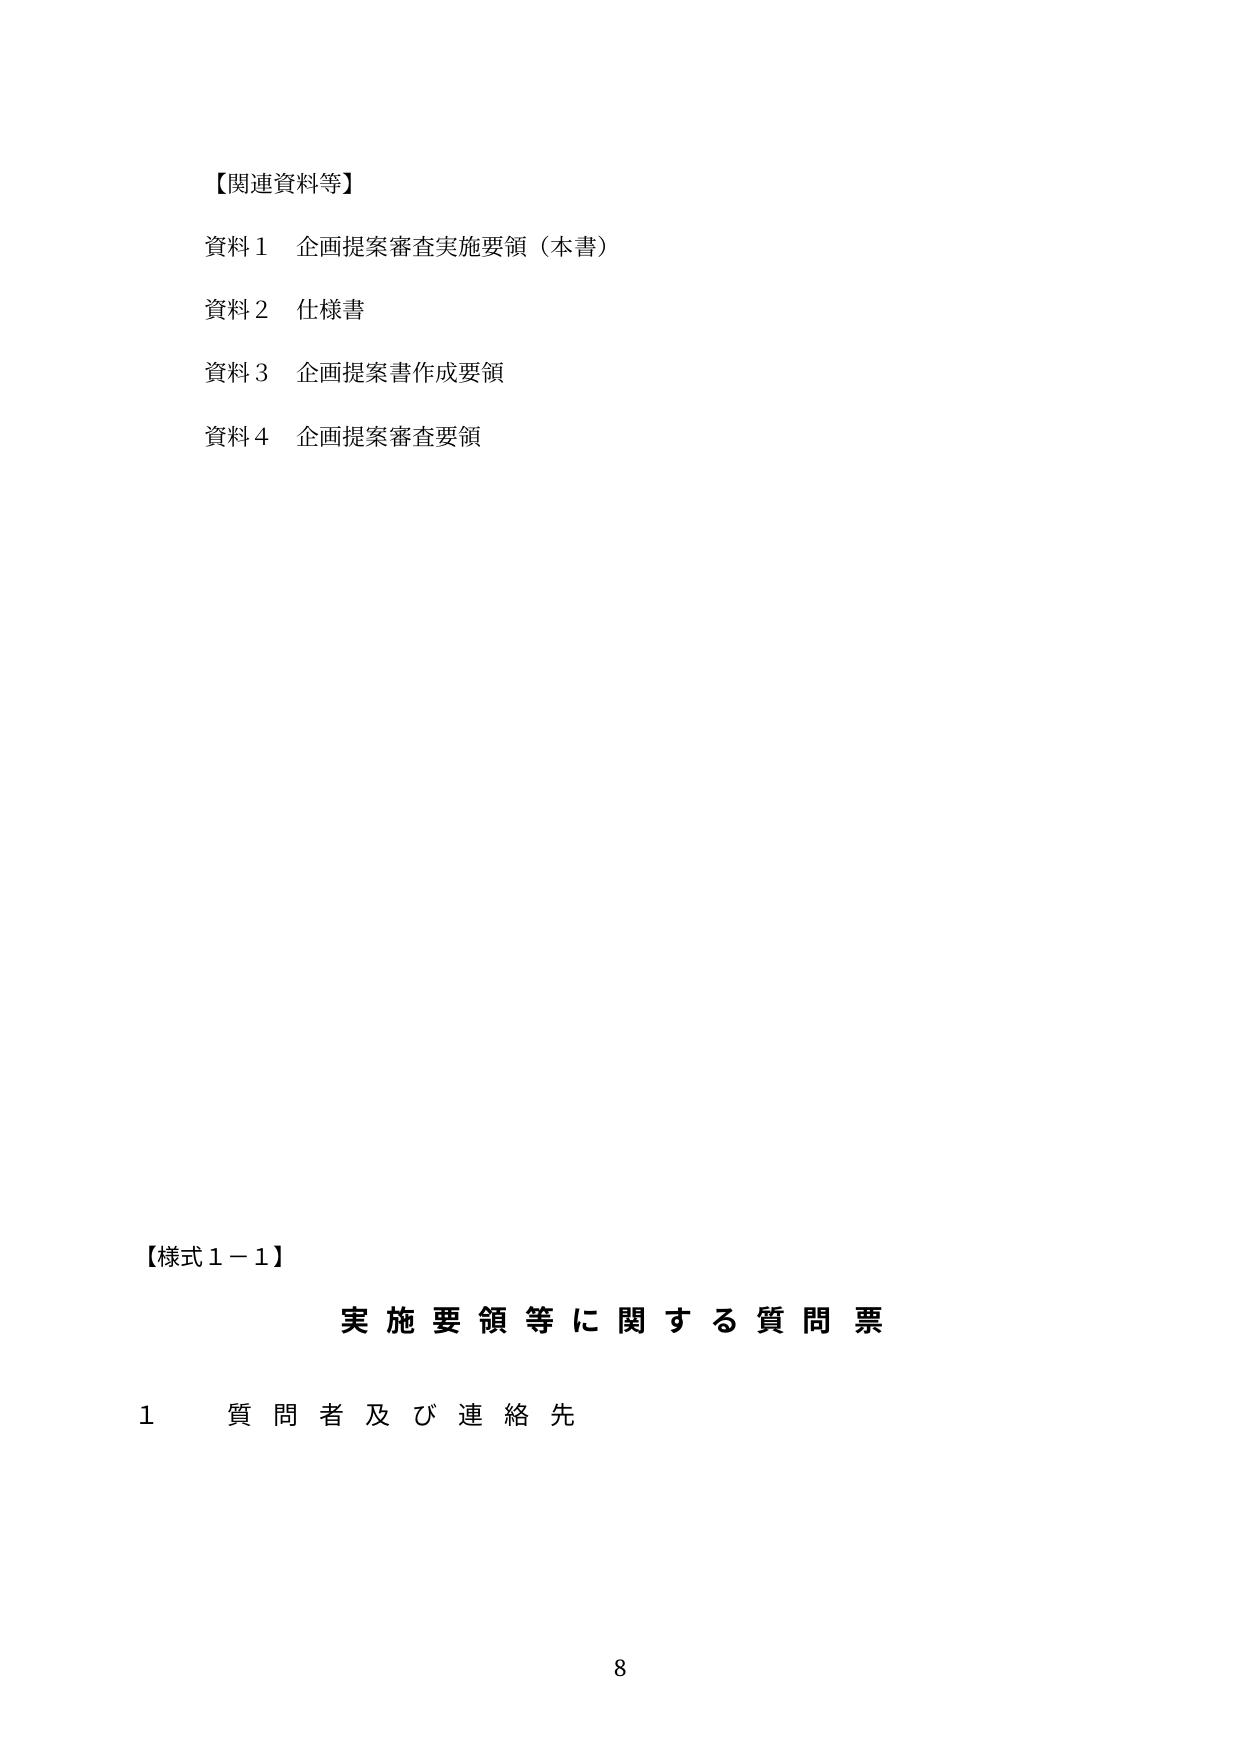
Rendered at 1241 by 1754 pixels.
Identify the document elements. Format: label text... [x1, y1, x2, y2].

text １ 質問者及び連絡先 [134, 1382, 1106, 1445]
text 実施要領等に関する質問票 [134, 1287, 1106, 1350]
text 【様式１－１】 [134, 1224, 1106, 1287]
text 資料３ 企画提案書作成要領 [134, 340, 1106, 403]
text 【関連資料等】 [158, 151, 1106, 214]
text 資料１ 企画提案審査実施要領（本書） [134, 214, 1106, 277]
text 資料２ 仕様書 [134, 277, 1106, 340]
text 資料４ 企画提案審査要領 [134, 403, 1106, 467]
